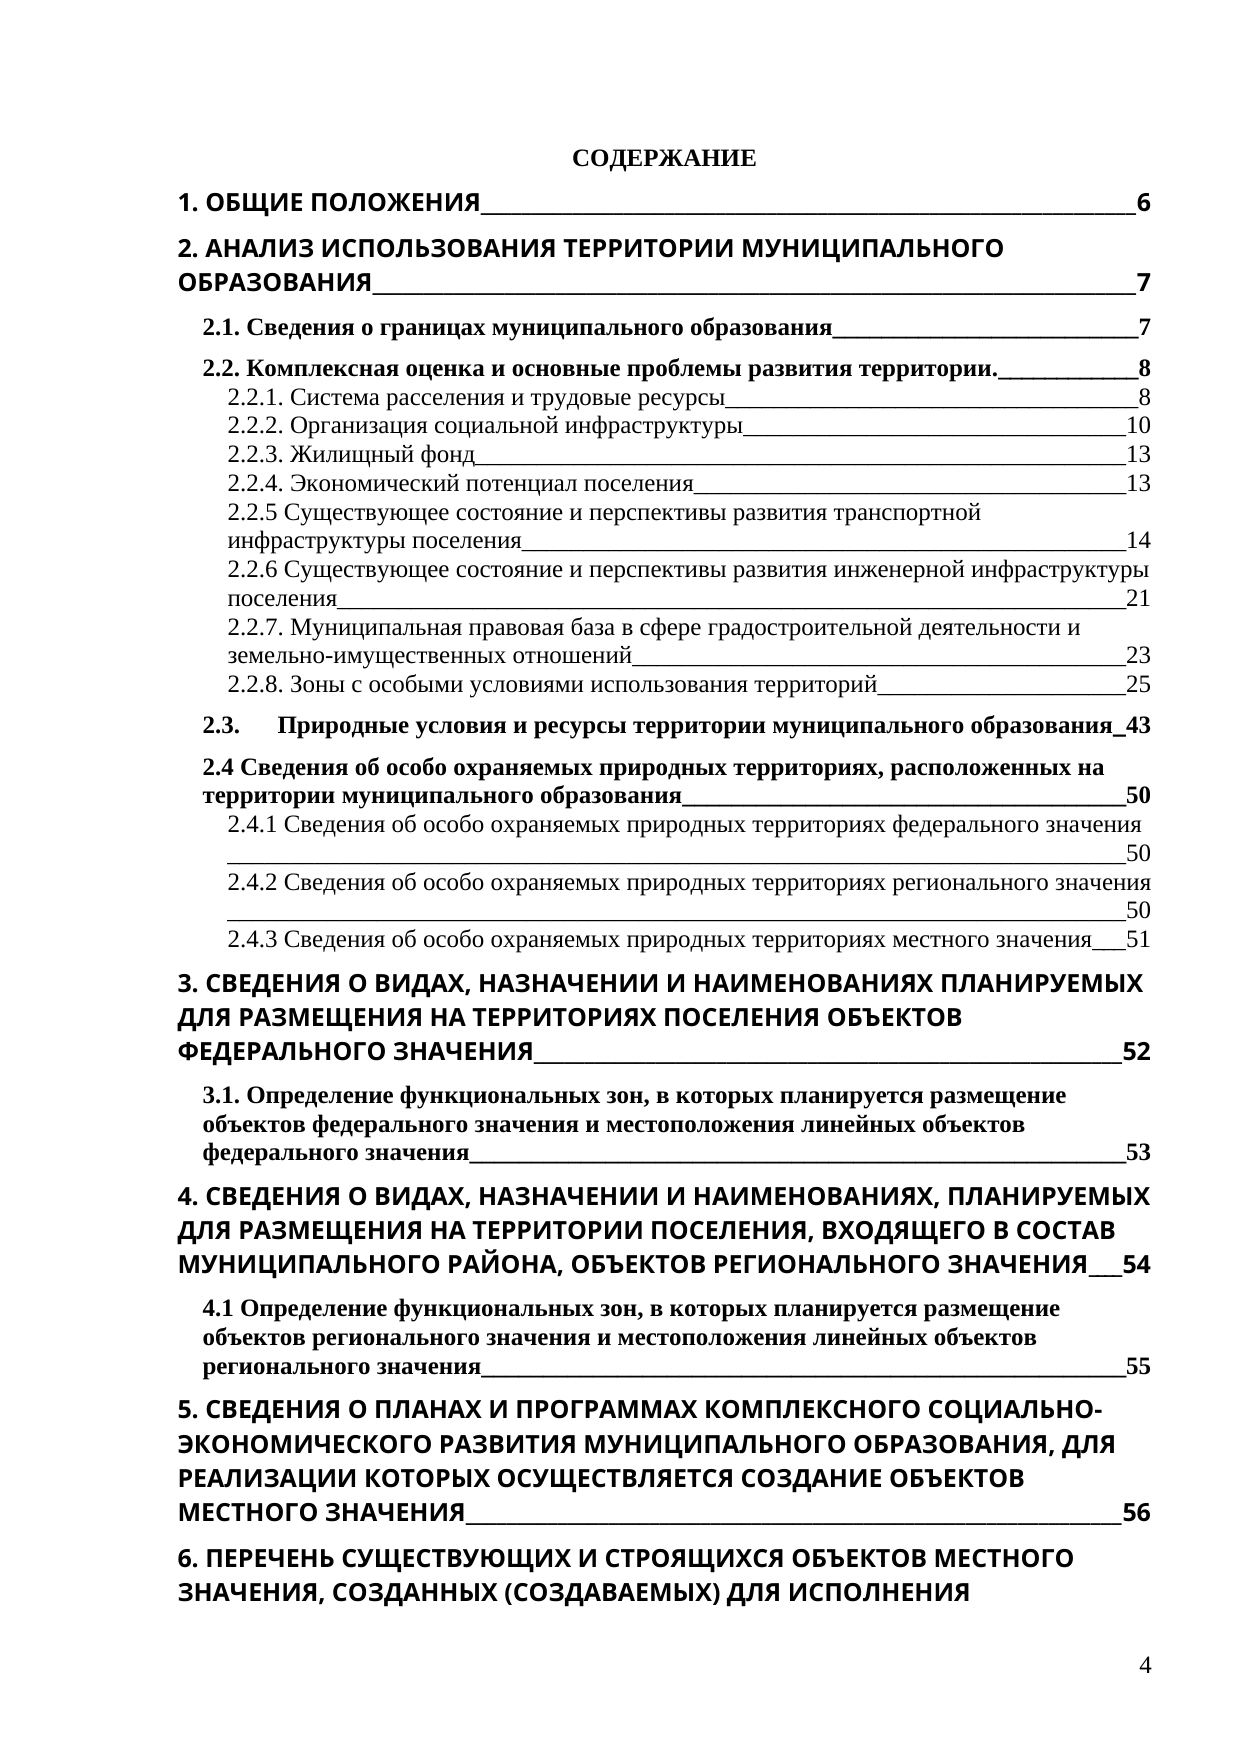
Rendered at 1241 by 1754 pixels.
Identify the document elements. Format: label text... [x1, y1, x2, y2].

text 2.2.6 Существующее состояние и перспективы развития инженерной инфраструктуры поселения 21 [227, 554, 1152, 612]
text 2.2.8. Зоны с особыми условиями использования территорий 25 [227, 669, 1152, 698]
text 3. Cведения о видах, назначении и наименованиях планируемых для размещения на территориях поселения объектов федерального значения 52 [177, 965, 1152, 1067]
text 2.2.5 Существующее состояние и перспективы развития транспортной инфраструктуры поселения 14 [227, 497, 1152, 554]
text 2.4 Сведения об особо охраняемых природных территориях, расположенных на территории муниципального образования 50 [202, 752, 1152, 809]
text 2.4.3 Сведения об особо охраняемых природных территориях местного значения 51 [227, 924, 1152, 953]
text 2.4.1 Сведения об особо охраняемых природных территориях федерального значения 50 [227, 809, 1152, 867]
text 1. Общие положения 6 [177, 184, 1152, 218]
text 2.2. Комплексная оценка и основные проблемы развития территории. 8 [202, 353, 1152, 382]
text 2. Анализ использования территории муниципального образования 7 [177, 231, 1152, 299]
text 2.3. Природные условия и ресурсы территории муниципального образования 43 [202, 710, 1152, 739]
text 2.2.7. Муниципальная правовая база в сфере градостроительной деятельности и земельно-имущественных отношений 23 [227, 612, 1152, 669]
text 2.2.4. Экономический потенциал поселения 13 [227, 468, 1152, 497]
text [177, 1541, 1152, 1609]
text 4. Cведения о видах, назначении и НАИМЕНОВАНИЯХ, планируемых для размещения на территории поселения, входящего в состав муниципального района, объектов регионального значения 54 [177, 1179, 1152, 1281]
text 4.1 Определение функциональных зон, в которых планируется размещение объектов регионального значения и местоположения линейных объектов регионального значения 55 [202, 1293, 1152, 1380]
text 3.1. Определение функциональных зон, в которых планируется размещение объектов федерального значения и местоположения линейных объектов федерального значения 53 [202, 1080, 1152, 1166]
text 2.2.3. Жилищный фонд 13 [227, 439, 1152, 468]
text 2.1. Сведения о границах муниципального образования 7 [202, 312, 1152, 340]
text 2.2.2. Организация социальной инфраструктуры 10 [227, 410, 1152, 439]
text 2.4.2 Сведения об особо охраняемых природных территориях регионального значения 50 [227, 867, 1152, 924]
subtitle СОДЕРЖАНИЕ [177, 143, 1152, 172]
text 2.2.1. Система расселения и трудовые ресурсы 8 [227, 382, 1152, 410]
text 5. Сведения о планах и программах комплексного социально-экономического развития муниципального образования, для реализации которых осуществляется создание объектов местного значения 56 [177, 1392, 1152, 1528]
